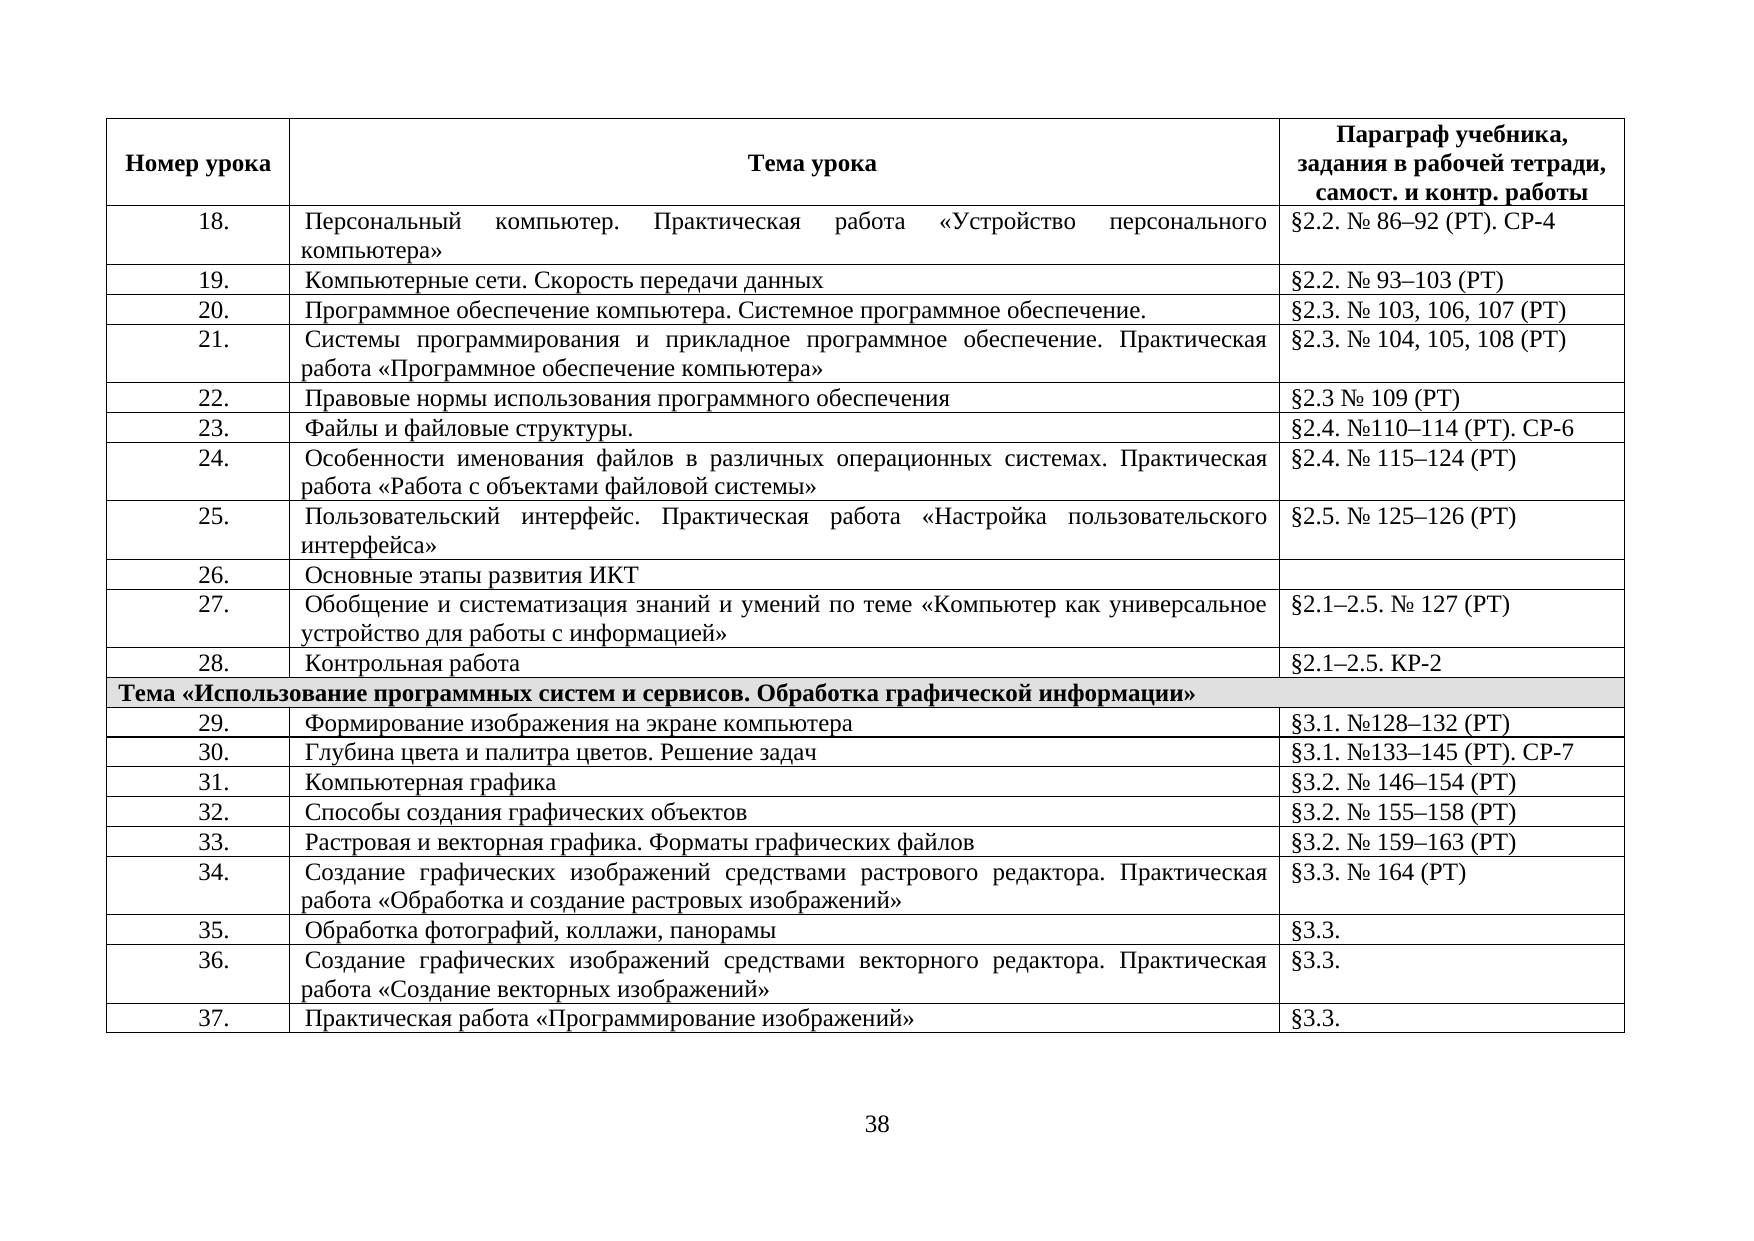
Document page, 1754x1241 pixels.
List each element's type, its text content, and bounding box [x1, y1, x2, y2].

table_cell §3.3. [1280, 1004, 1624, 1032]
table_cell Создание графических изображений средствами растрового редактора. Практическая работа «Обработка и создание растровых изображений» [290, 857, 1279, 914]
table_cell Создание графических изображений средствами векторного редактора. Практическая работа «Создание векторных изображений» [290, 945, 1279, 1002]
table_cell [107, 767, 289, 796]
table_cell Обобщение и систематизация знаний и умений по теме «Компьютер как универсальное устройство для работы с информацией» [290, 590, 1279, 647]
table_cell §2.1–2.5. КР-2 [1280, 648, 1624, 677]
table_cell Контрольная работа [290, 648, 1279, 677]
table_cell [107, 383, 289, 412]
table_cell Файлы и файловые структуры. [290, 413, 1279, 442]
table_cell Системы программирования и прикладное программное обеспечение. Практическая работа «Программное обеспечение компьютера» [290, 325, 1279, 382]
table_cell §3.3. № 164 (РТ) [1280, 857, 1624, 914]
table_cell [107, 325, 289, 382]
table_cell [107, 501, 289, 559]
table_cell [107, 915, 289, 944]
table_cell [107, 413, 289, 442]
table_cell [107, 1004, 289, 1032]
table_cell Тема «Использование программных систем и сервисов. Обработка графической информации» [107, 678, 1624, 707]
table_cell Глубина цвета и палитра цветов. Решение задач [290, 738, 1279, 766]
table_cell Обработка фотографий, коллажи, панорамы [290, 915, 1279, 944]
table_cell Способы создания графических объектов [290, 797, 1279, 826]
table_cell Компьютерные сети. Скорость передачи данных [290, 265, 1279, 294]
table_cell [107, 827, 289, 856]
table_header Тема урока [290, 119, 1279, 205]
table_cell [107, 648, 289, 677]
table_cell [107, 206, 289, 264]
table_cell [107, 945, 289, 1002]
table_cell §3.2. № 146–154 (РТ) [1280, 767, 1624, 796]
table_cell Правовые нормы использования программного обеспечения [290, 383, 1279, 412]
table_cell [107, 265, 289, 294]
table_cell [107, 738, 289, 766]
table_cell Особенности именования файлов в различных операционных системах. Практическая работа «Работа с объектами файловой системы» [290, 443, 1279, 500]
table_cell §3.3. [1280, 915, 1624, 944]
table_cell §2.3. № 103, 106, 107 (РТ) [1280, 295, 1624, 323]
table_cell Компьютерная графика [290, 767, 1279, 796]
table_cell [1280, 560, 1624, 588]
table_cell §2.3 № 109 (РТ) [1280, 383, 1624, 412]
table_cell [107, 857, 289, 914]
table_cell Основные этапы развития ИКТ [290, 560, 1279, 588]
table_cell §2.4. №110–114 (РТ). СР-6 [1280, 413, 1624, 442]
table_cell §2.2. № 86–92 (РТ). СР-4 [1280, 206, 1624, 264]
table_cell Формирование изображения на экране компьютера [290, 708, 1279, 736]
table_cell [107, 443, 289, 500]
table_cell [107, 295, 289, 323]
table_cell Растровая и векторная графика. Форматы графических файлов [290, 827, 1279, 856]
table_cell [107, 797, 289, 826]
table_cell Практическая работа «Программирование изображений» [290, 1004, 1279, 1032]
table_cell §3.2. № 155–158 (РТ) [1280, 797, 1624, 826]
table_cell §2.4. № 115–124 (РТ) [1280, 443, 1624, 500]
table_cell Программное обеспечение компьютера. Системное программное обеспечение. [290, 295, 1279, 323]
table_cell §3.3. [1280, 945, 1624, 1002]
table_cell [107, 708, 289, 736]
table_cell [107, 590, 289, 647]
table_cell Пользовательский интерфейс. Практическая работа «Настройка пользовательского интерфейса» [290, 501, 1279, 559]
table_cell §2.5. № 125–126 (РТ) [1280, 501, 1624, 559]
table_cell Персональный компьютер. Практическая работа «Устройство персонального компьютера» [290, 206, 1279, 264]
table_header Параграф учебника, задания в рабочей тетради, самост. и контр. работы [1280, 119, 1624, 205]
table_cell §2.3. № 104, 105, 108 (РТ) [1280, 325, 1624, 382]
table_cell §3.1. №128–132 (РТ) [1280, 708, 1624, 736]
table_cell [107, 560, 289, 588]
table_cell §3.2. № 159–163 (РТ) [1280, 827, 1624, 856]
table_cell §3.1. №133–145 (РТ). СР-7 [1280, 738, 1624, 766]
table_cell §2.2. № 93–103 (РТ) [1280, 265, 1624, 294]
table_cell §2.1–2.5. № 127 (РТ) [1280, 590, 1624, 647]
table_header Номер урока [107, 119, 289, 205]
